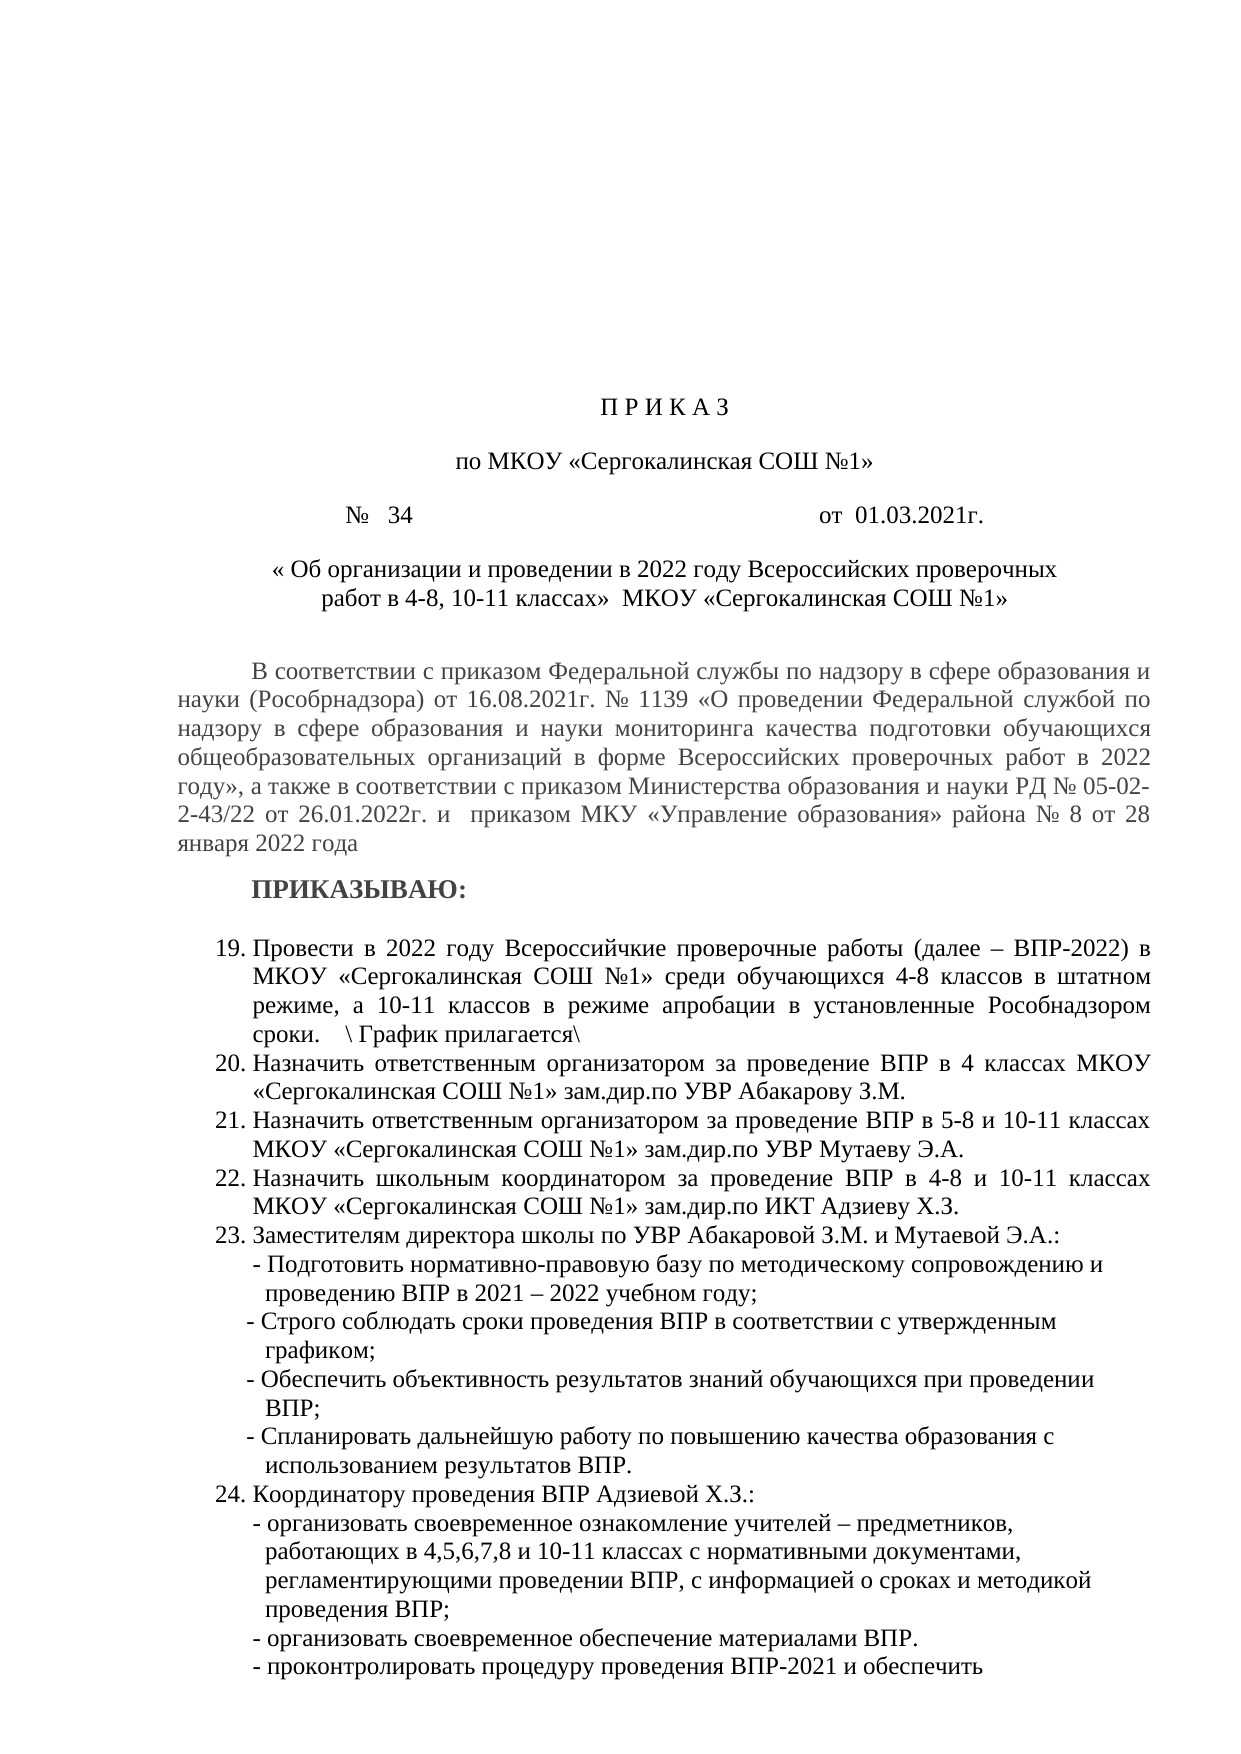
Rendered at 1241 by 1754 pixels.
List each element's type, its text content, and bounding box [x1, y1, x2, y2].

text - Подготовить нормативно-правовую базу по методическому сопровождению и [252, 1249, 1152, 1278]
text ПРИКАЗЫВАЮ: [177, 873, 1152, 904]
text - организовать своевременное обеспечение материалами ВПР. [252, 1623, 1152, 1651]
text - Спланировать дальнейшую работу по повышению качества образования с [177, 1421, 1152, 1450]
list Заместителям директора школы по УВР Абакаровой З.М. и Мутаевой Э.А.: [215, 1220, 1152, 1249]
list Назначить ответственным организатором за проведение ВПР в 5-8 и 10-11 классах МКОУ «Сергокалинская СОШ №1» зам.дир.по УВР Мутаеву Э.А. [215, 1105, 1152, 1163]
text работающих в 4,5,6,7,8 и 10-11 классах с нормативными документами, [252, 1536, 1152, 1565]
list Координатору проведения ВПР Адзиевой Х.З.: [215, 1479, 1152, 1508]
text регламентирующими проведении ВПР, с информацией о сроках и методикой [252, 1565, 1152, 1594]
text - проконтролировать процедуру проведения ВПР-2021 и обеспечить [177, 1651, 1152, 1680]
text В соответствии с приказом Федеральной службы по надзору в сфере образования и науки (Рособрнадзора) от 16.08.2021г. № 1139 «О проведении Федеральной службой по надзору в сфере образования и науки мониторинга качества подготовки обучающихся общеобразовательных организаций в форме Всероссийских проверочных работ в 2022 году», а также в соответствии с приказом Министерства образования и науки РД № 05-02-2-43/22 от 26.01.2022г. и приказом МКУ «Управление образования» района № 8 от 28 января 2022 года [177, 656, 1152, 857]
list Назначить ответственным организатором за проведение ВПР в 4 классах МКОУ «Сергокалинская СОШ №1» зам.дир.по УВР Абакарову З.М. [215, 1048, 1152, 1105]
text использованием результатов ВПР. [177, 1450, 1152, 1479]
text « Об организации и проведении в 2022 году Всероссийских проверочных [177, 554, 1152, 583]
text П Р И К А З [177, 392, 1152, 421]
text - Строго соблюдать сроки проведения ВПР в соответствии с утвержденным [177, 1306, 1152, 1335]
text графиком; [252, 1335, 1152, 1364]
list Назначить школьным координатором за проведение ВПР в 4-8 и 10-11 классах МКОУ «Сергокалинская СОШ №1» зам.дир.по ИКТ Адзиеву Х.З. [215, 1163, 1152, 1220]
text проведения ВПР; [252, 1594, 1152, 1623]
text - Обеспечить объективность результатов знаний обучающихся при проведении [177, 1364, 1152, 1393]
text № 34 от 01.03.2021г. [177, 500, 1152, 529]
text по МКОУ «Сергокалинская СОШ №1» [177, 446, 1152, 475]
text проведению ВПР в 2021 – 2022 учебном году; [252, 1278, 1152, 1306]
text ВПР; [177, 1393, 1152, 1421]
text работ в 4-8, 10-11 классах» МКОУ «Сергокалинская СОШ №1» [177, 583, 1152, 611]
list Провести в 2022 году Всероссийчкие проверочные работы (далее – ВПР-2022) в МКОУ «Сергокалинская СОШ №1» среди обучающихся 4-8 классов в штатном режиме, а 10-11 классов в режиме апробации в установленные Рособнадзором сроки. \ График прилагается\ [215, 933, 1152, 1048]
text - организовать своевременное ознакомление учителей – предметников, [252, 1508, 1152, 1536]
